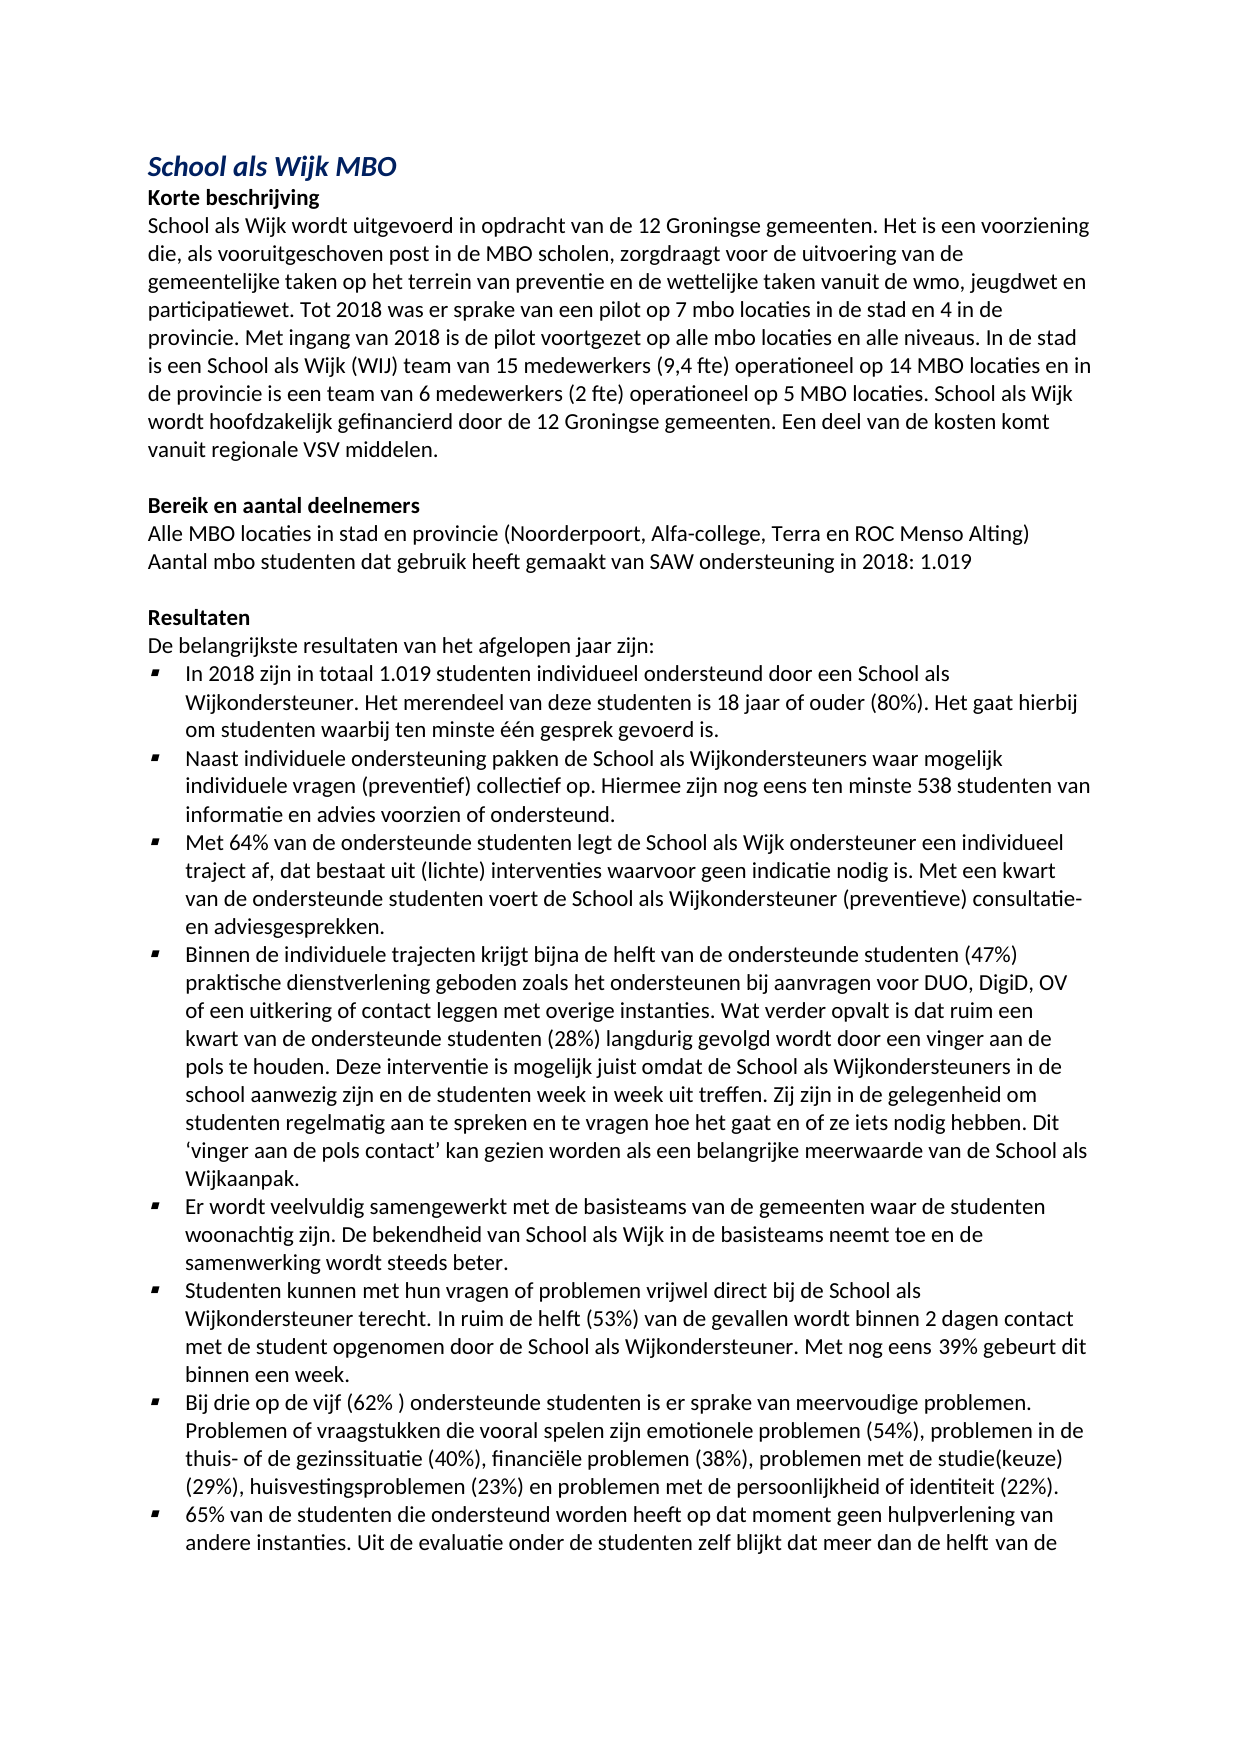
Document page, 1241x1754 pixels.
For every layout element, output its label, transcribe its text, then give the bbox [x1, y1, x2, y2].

text Resultaten De belangrijkste resultaten van het afgelopen jaar zijn: [148, 603, 1093, 659]
list Met 64% van de ondersteunde studenten legt de School als Wijk ondersteuner een individueel traject af, dat bestaat uit (lichte) interventies waarvoor geen indicatie nodig is. Met een kwart van de ondersteunde studenten voert de School als Wijkondersteuner (preventieve) consultatie- en adviesgesprekken. [148, 828, 1093, 940]
text School als Wijk MBO [148, 148, 1093, 183]
list Bij drie op de vijf (62% ) ondersteunde studenten is er sprake van meervoudige problemen. Problemen of vraagstukken die vooral spelen zijn emotionele problemen (54%), problemen in de thuis- of de gezinssituatie (40%), financiële problemen (38%), problemen met de studie(keuze) (29%), huisvestingsproblemen (23%) en problemen met de persoonlijkheid of identiteit (22%). [148, 1388, 1093, 1500]
list In 2018 zijn in totaal 1.019 studenten individueel ondersteund door een School als Wijkondersteuner. Het merendeel van deze studenten is 18 jaar of ouder (80%). Het gaat hierbij om studenten waarbij ten minste één gesprek gevoerd is. [148, 659, 1093, 744]
text Aantal mbo studenten dat gebruik heeft gemaakt van SAW ondersteuning in 2018: 1.019 [148, 547, 1093, 576]
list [148, 1500, 1093, 1556]
list Naast individuele ondersteuning pakken de School als Wijkondersteuners waar mogelijk individuele vragen (preventief) collectief op. Hiermee zijn nog eens ten minste 538 studenten van informatie en advies voorzien of ondersteund. [148, 744, 1093, 828]
list Studenten kunnen met hun vragen of problemen vrijwel direct bij de School als Wijkondersteuner terecht. In ruim de helft (53%) van de gevallen wordt binnen 2 dagen contact met de student opgenomen door de School als Wijkondersteuner. Met nog eens 39% gebeurt dit binnen een week. [148, 1276, 1093, 1388]
text Korte beschrijving School als Wijk wordt uitgevoerd in opdracht van de 12 Groningse gemeenten. Het is een voorziening die, als vooruitgeschoven post in de MBO scholen, zorgdraagt voor de uitvoering van de gemeentelijke taken op het terrein van preventie en de wettelijke taken vanuit de wmo, jeugdwet en participatiewet. Tot 2018 was er sprake van een pilot op 7 mbo locaties in de stad en 4 in de provincie. Met ingang van 2018 is de pilot voortgezet op alle mbo locaties en alle niveaus. In de stad is een School als Wijk (WIJ) team van 15 medewerkers (9,4 fte) operationeel op 14 MBO locaties en in de provincie is een team van 6 medewerkers (2 fte) operationeel op 5 MBO locaties. School als Wijk wordt hoofdzakelijk gefinancierd door de 12 Groningse gemeenten. Een deel van de kosten komt vanuit regionale VSV middelen. [148, 183, 1093, 463]
list Binnen de individuele trajecten krijgt bijna de helft van de ondersteunde studenten (47%) praktische dienstverlening geboden zoals het ondersteunen bij aanvragen voor DUO, DigiD, OV of een uitkering of contact leggen met overige instanties. Wat verder opvalt is dat ruim een kwart van de ondersteunde studenten (28%) langdurig gevolgd wordt door een vinger aan de pols te houden. Deze interventie is mogelijk juist omdat de School als Wijkondersteuners in de school aanwezig zijn en de studenten week in week uit treffen. Zij zijn in de gelegenheid om studenten regelmatig aan te spreken en te vragen hoe het gaat en of ze iets nodig hebben. Dit ‘vinger aan de pols contact’ kan gezien worden als een belangrijke meerwaarde van de School als Wijkaanpak. [148, 940, 1093, 1192]
text Alle MBO locaties in stad en provincie (Noorderpoort, Alfa-college, Terra en ROC Menso Alting) [148, 519, 1093, 547]
list Er wordt veelvuldig samengewerkt met de basisteams van de gemeenten waar de studenten woonachtig zijn. De bekendheid van School als Wijk in de basisteams neemt toe en de samenwerking wordt steeds beter. [148, 1192, 1093, 1276]
text Bereik en aantal deelnemers [148, 491, 1093, 519]
